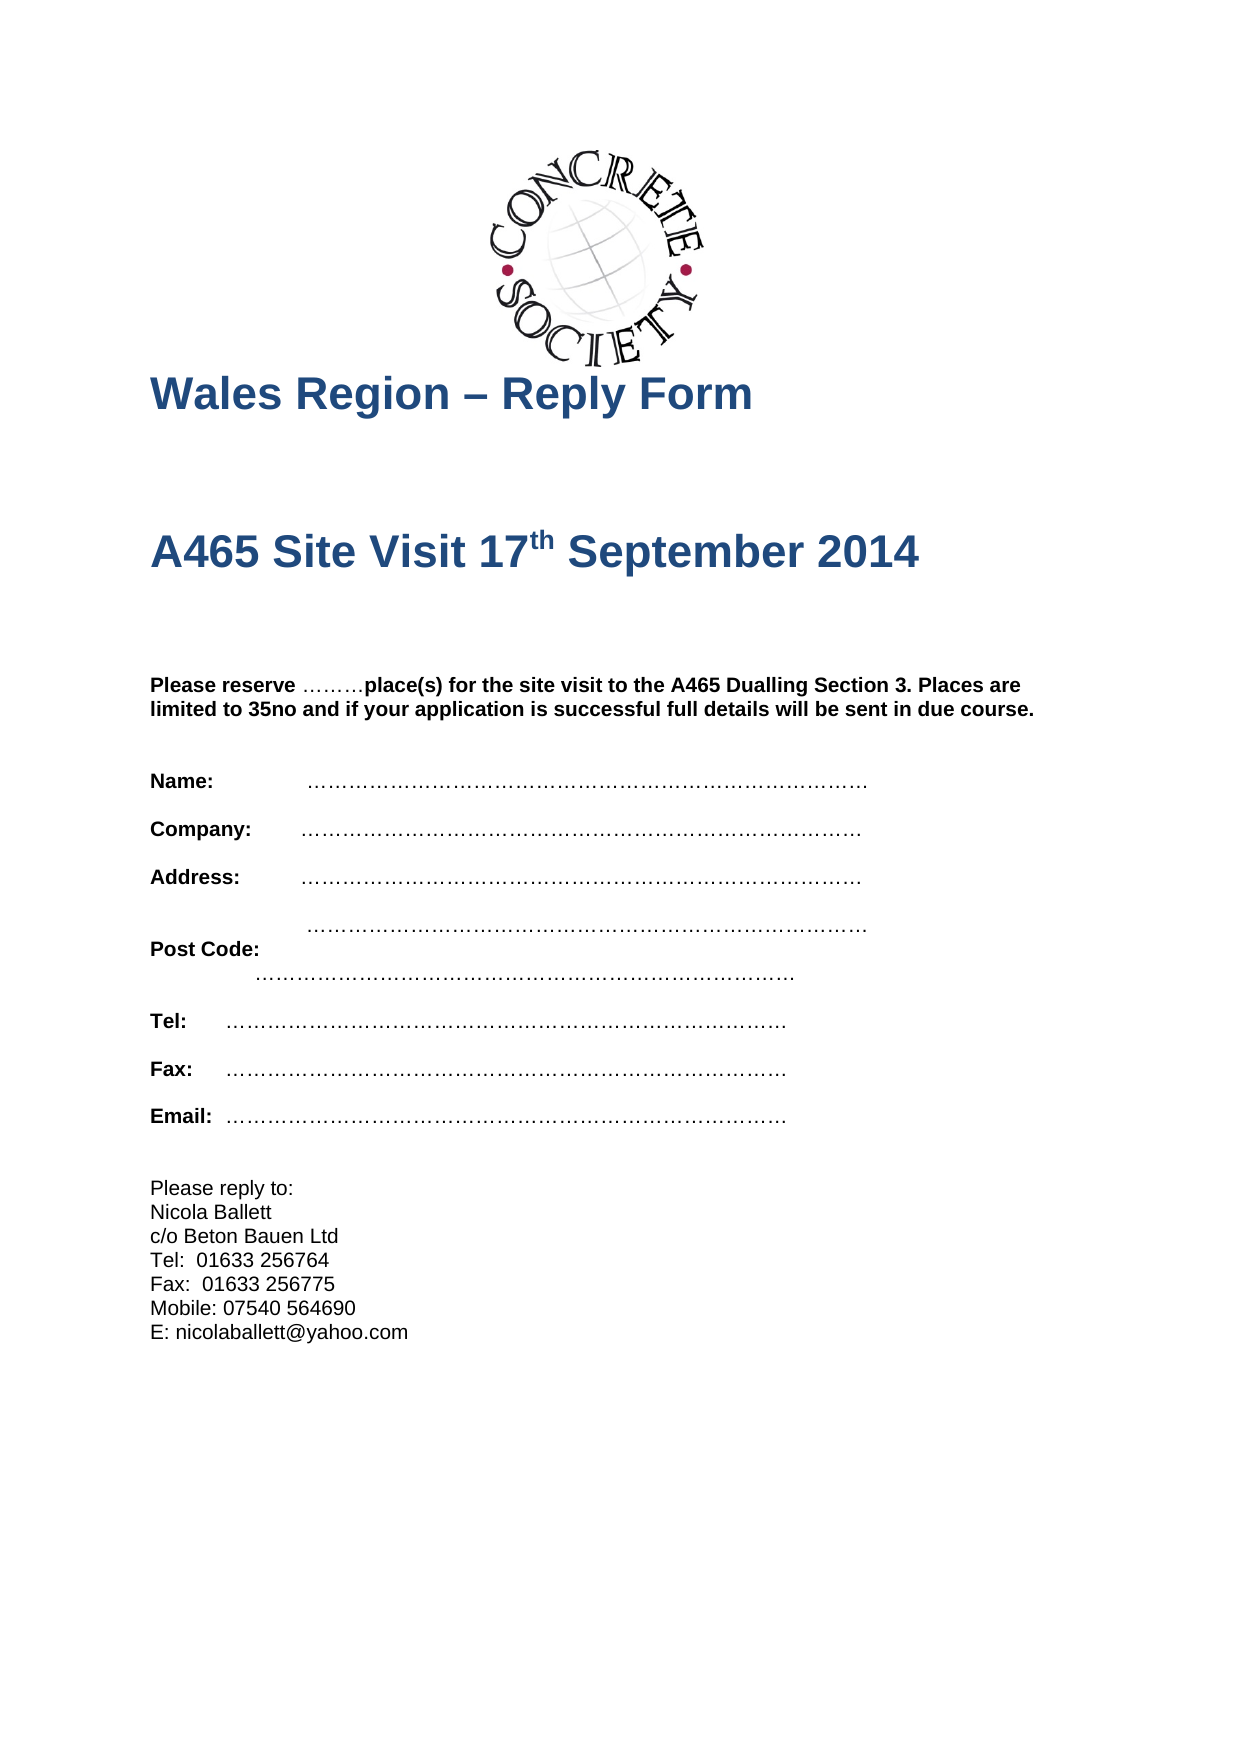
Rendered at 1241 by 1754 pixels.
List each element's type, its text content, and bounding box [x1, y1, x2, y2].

text Mobile: 07540 564690 [150, 1296, 1090, 1320]
text Fax: 01633 256775 [150, 1272, 1090, 1296]
text Tel: 01633 256764 [150, 1248, 1090, 1272]
text E: nicolaballett@yahoo.com [150, 1320, 1090, 1344]
text Please reply to: [150, 1176, 1090, 1200]
text Wales Region – Reply Form [150, 366, 1090, 419]
text Post Code: [150, 937, 1090, 961]
text Please reserve ………place(s) for the site visit to the A465 Dualling Section 3. Places are limited to 35no and if your application is successful full details will be sent in due course. [150, 673, 1090, 721]
text Address: ……………………………………………………………………… [150, 865, 1090, 889]
text Nicola Ballett [150, 1200, 1090, 1224]
text Email: ……………………………………………………………………… [150, 1104, 1090, 1128]
text ……………………………………………………………………… [150, 913, 1090, 937]
text Company: ……………………………………………………………………… [150, 817, 1090, 841]
text Tel: ……………………………………………………………………… [150, 1008, 1090, 1032]
text …………………………………………………………………… [150, 961, 1090, 984]
text c/o Beton Bauen Ltd [150, 1224, 1090, 1248]
text Name: ……………………………………………………………………… [150, 769, 1090, 793]
text A465 Site Visit 17th September 2014 [150, 524, 1090, 577]
text Fax: ……………………………………………………………………… [150, 1056, 1090, 1080]
picture [490, 150, 704, 367]
